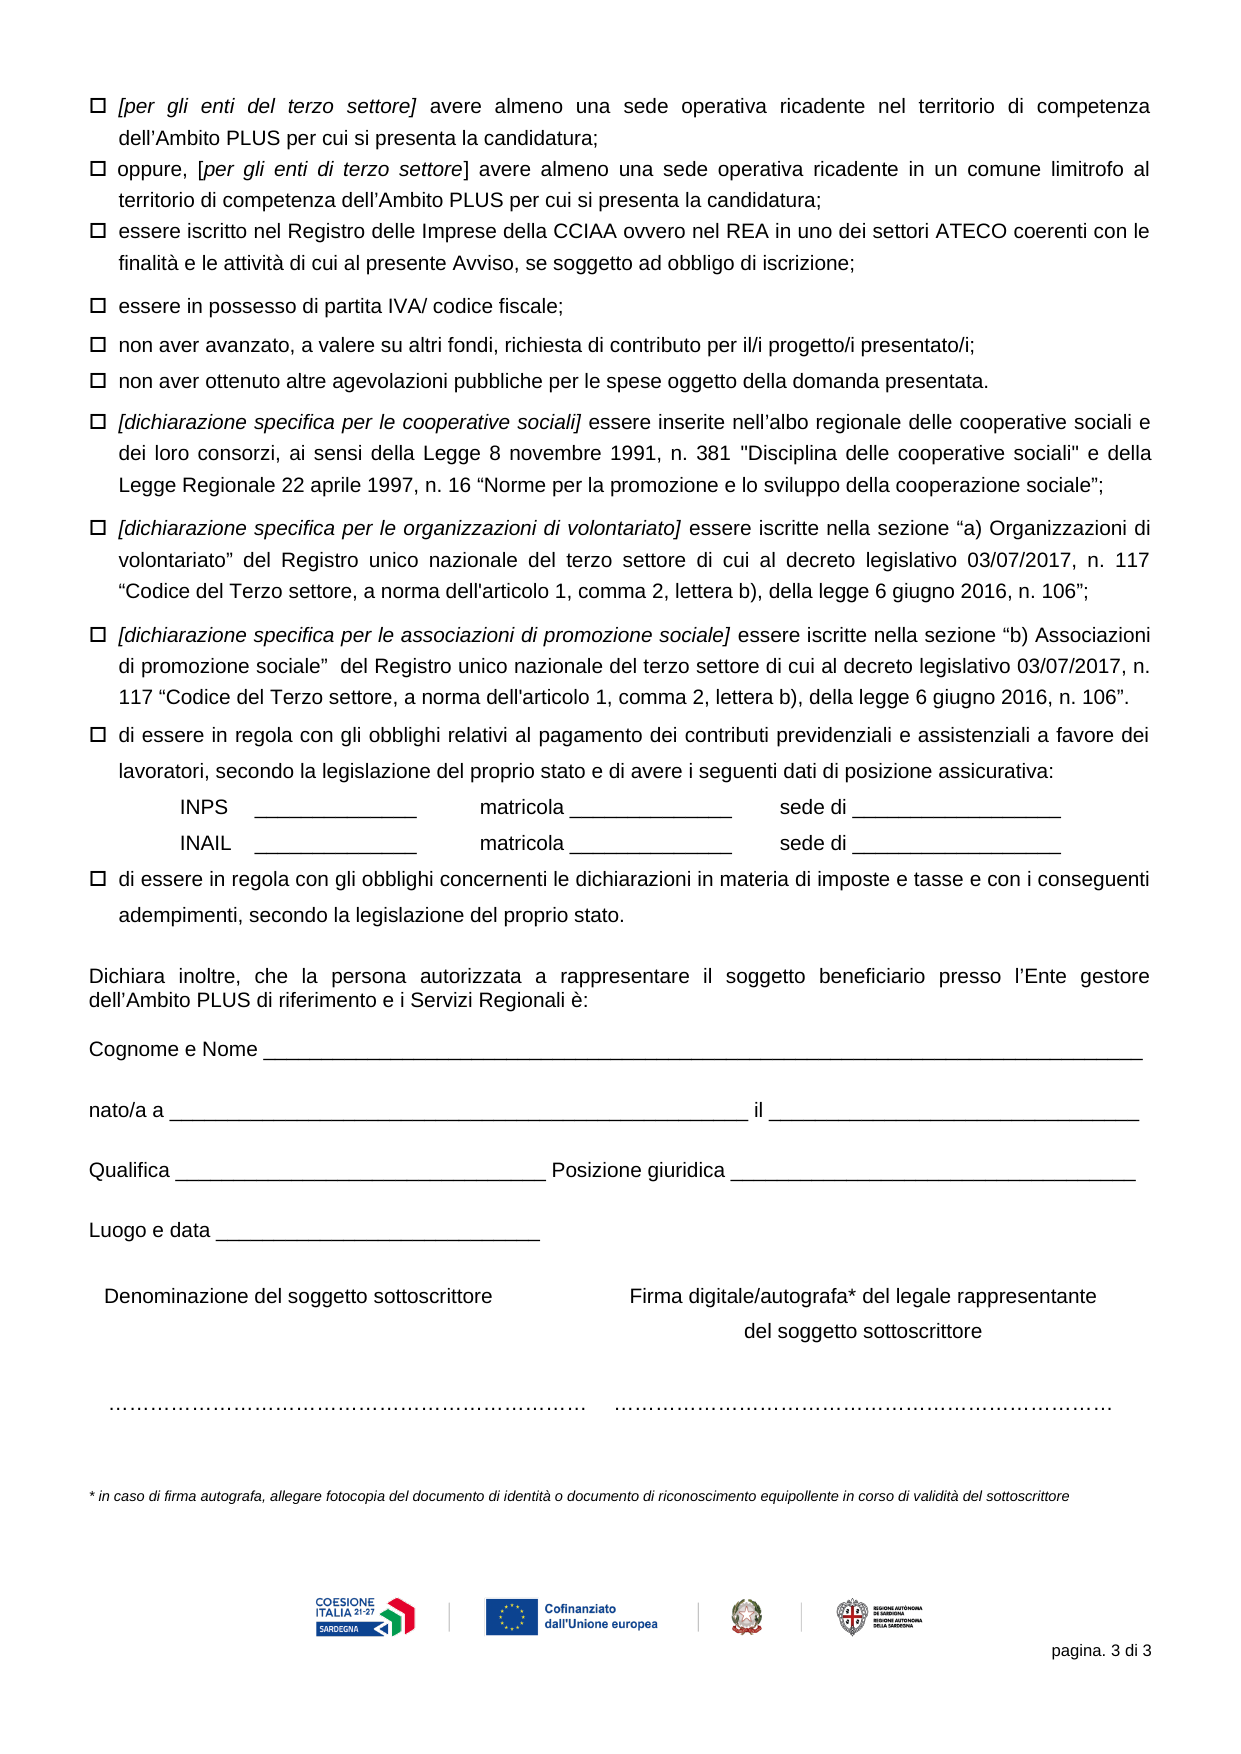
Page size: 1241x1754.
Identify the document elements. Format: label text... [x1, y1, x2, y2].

picture [310, 1594, 930, 1641]
text di essere in regola con gli obblighi concernenti le dichiarazioni in materia di imposte e tasse e con i conseguenti adempimenti, secondo la legislazione del proprio stato. [89, 867, 1152, 927]
text Luogo e data ____________________________ [89, 1218, 1152, 1242]
text INAIL ______________ matricola ______________ sede di __________________ [89, 831, 1152, 855]
text [dichiarazione specifica per le organizzazioni di volontariato] essere iscritte nella sezione “a) Organizzazioni di volontariato” del Registro unico nazionale del terzo settore di cui al decreto legislativo 03/07/2017, n. 117 “Codice del Terzo settore, a norma dell'articolo 1, comma 2, lettera b), della legge 6 giugno 2016, n. 106”; [89, 511, 1152, 604]
table_header Firma digitale/autografa* del legale rappresentante del soggetto sottoscrittore ……………………………………………………………… [602, 1284, 1124, 1463]
text * in caso di firma autografa, allegare fotocopia del documento di identità o documento di riconoscimento equipollente in corso di validità del sottoscrittore [89, 1488, 1152, 1505]
text di essere in regola con gli obblighi relativi al pagamento dei contributi previdenziali e assistenziali a favore dei lavoratori, secondo la legislazione del proprio stato e di avere i seguenti dati di posizione assicurativa: [89, 723, 1152, 783]
list [per gli enti del terzo settore] avere almeno una sede operativa ricadente nel territorio di competenza dell’Ambito PLUS per cui si presenta la candidatura; [89, 89, 1152, 151]
text Dichiara inoltre, che la persona autorizzata a rappresentare il soggetto beneficiario presso l’Ente gestore dell’Ambito PLUS di riferimento e i Servizi Regionali è: [89, 964, 1152, 1012]
text Qualifica ________________________________ Posizione giuridica ___________________________________ [89, 1158, 1152, 1182]
list essere iscritto nel Registro delle Imprese della CCIAA ovvero nel REA in uno dei settori ATECO coerenti con le finalità e le attività di cui al presente Avviso, se soggetto ad obbligo di iscrizione; [89, 214, 1152, 276]
text [dichiarazione specifica per le associazioni di promozione sociale] essere iscritte nella sezione “b) Associazioni di promozione sociale” del Registro unico nazionale del terzo settore di cui al decreto legislativo 03/07/2017, n. 117 “Codice del Terzo settore, a norma dell'articolo 1, comma 2, lettera b), della legge 6 giugno 2016, n. 106”. [89, 617, 1152, 711]
text INPS ______________ matricola ______________ sede di __________________ [89, 795, 1152, 819]
text non aver avanzato, a valere su altri fondi, richiesta di contributo per il/i progetto/i presentato/i; [89, 332, 1152, 356]
text non aver ottenuto altre agevolazioni pubbliche per le spese oggetto della domanda presentata. [89, 368, 1152, 392]
text essere in possesso di partita IVA/ codice fiscale; [89, 289, 1152, 320]
text Cognome e Nome ____________________________________________________________________________ [89, 1037, 1152, 1061]
text [dichiarazione specifica per le cooperative sociali] essere inserite nell’albo regionale delle cooperative sociali e dei loro consorzi, ai sensi della Legge 8 novembre 1991, n. 381 "Disciplina delle cooperative sociali" e della Legge Regionale 22 aprile 1997, n. 16 “Norme per la promozione e lo sviluppo della cooperazione sociale”; [89, 404, 1152, 498]
list oppure, [per gli enti di terzo settore] avere almeno una sede operativa ricadente in un comune limitrofo al territorio di competenza dell’Ambito PLUS per cui si presenta la candidatura; [89, 151, 1152, 214]
text nato/a a __________________________________________________ il ________________________________ [89, 1097, 1152, 1121]
table_header Denominazione del soggetto sottoscrittore …………………………………………………………… [93, 1284, 602, 1463]
